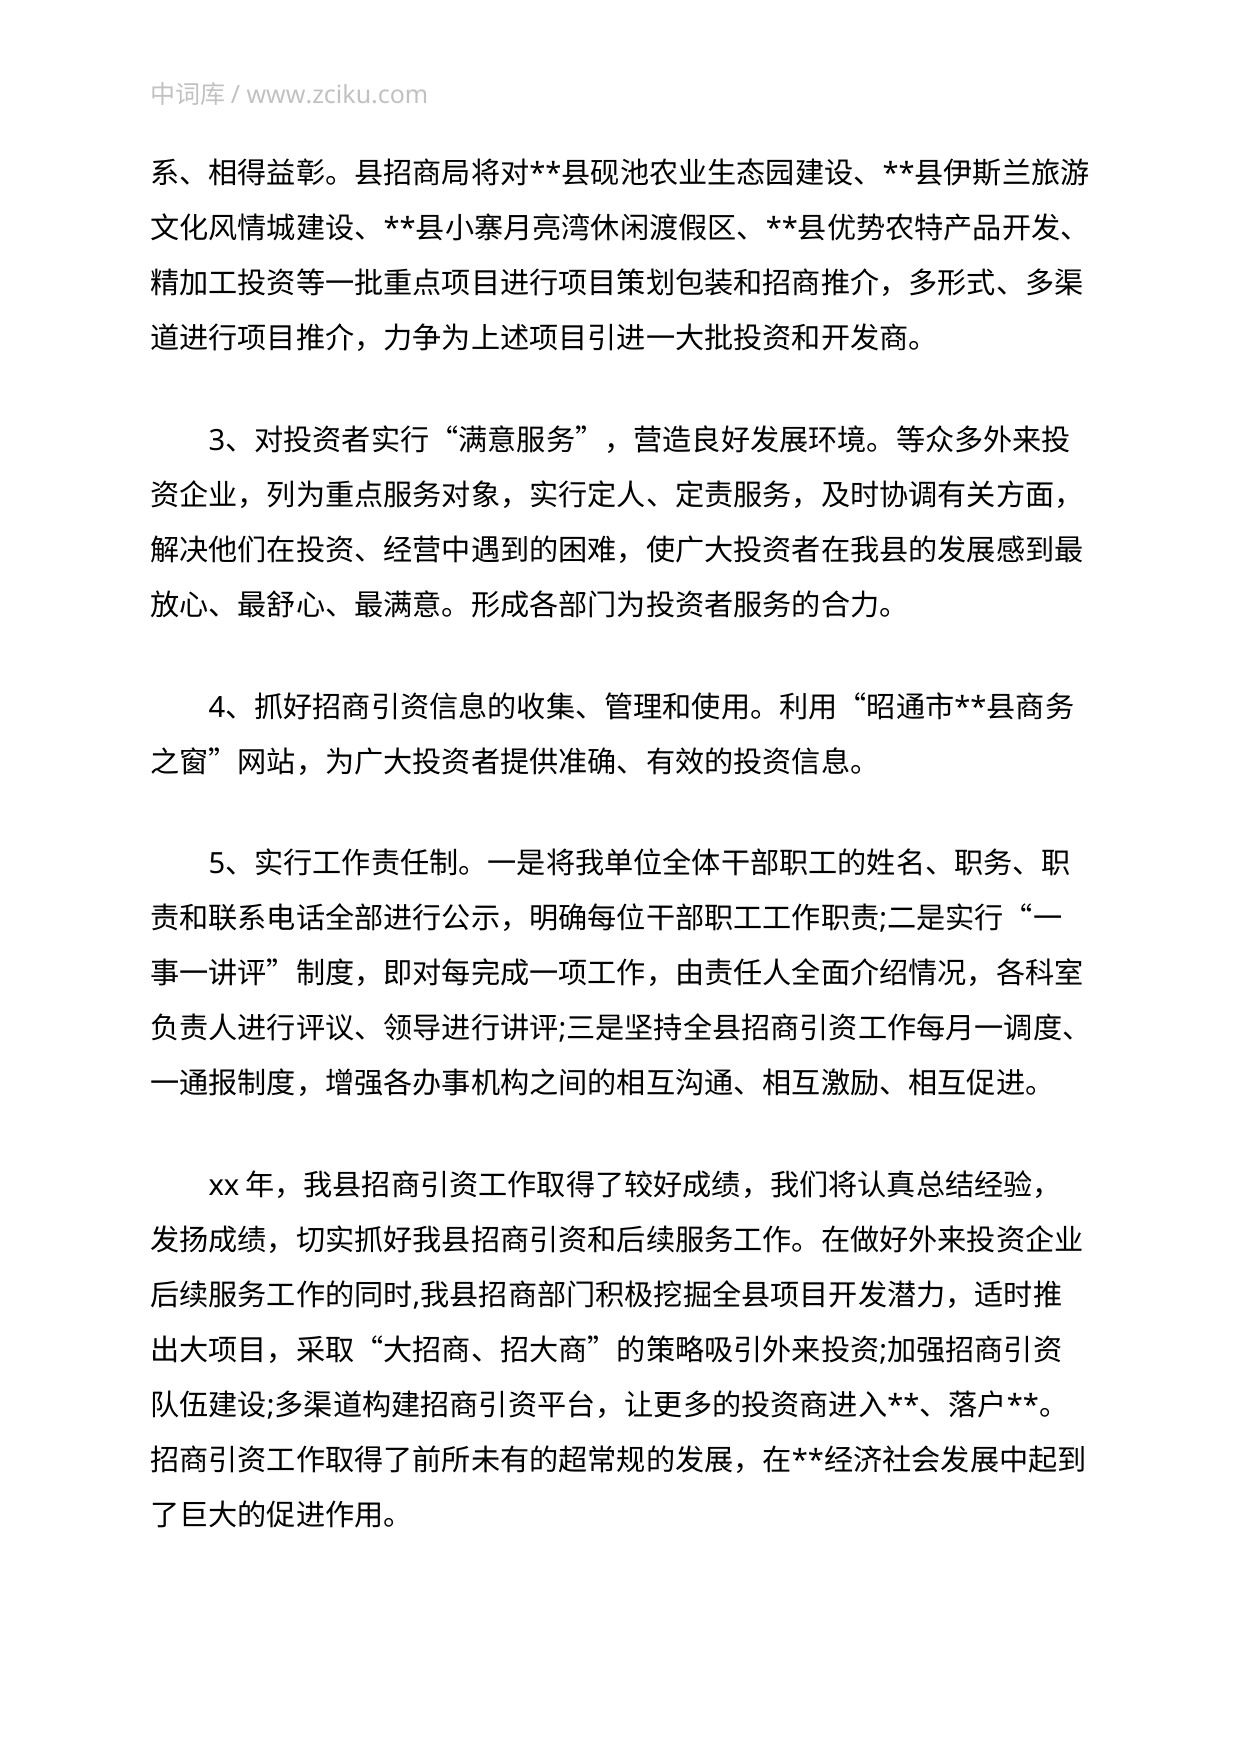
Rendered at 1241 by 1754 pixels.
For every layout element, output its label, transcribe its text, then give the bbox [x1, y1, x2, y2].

text 4、抓好招商引资信息的收集、管理和使用。利用“昭通市**县商务之窗”网站，为广大投资者提供准确、有效的投资信息。 [150, 683, 1090, 781]
text xx年，我县招商引资工作取得了较好成绩，我们将认真总结经验，发扬成绩，切实抓好我县招商引资和后续服务工作。在做好外来投资企业后续服务工作的同时,我县招商部门积极挖掘全县项目开发潜力，适时推出大项目，采取“大招商、招大商”的策略吸引外来投资;加强招商引资队伍建设;多渠道构建招商引资平台，让更多的投资商进入**、落户**。招商引资工作取得了前所未有的超常规的发展，在**经济社会发展中起到了巨大的促进作用。 [150, 1162, 1090, 1534]
text 5、实行工作责任制。一是将我单位全体干部职工的姓名、职务、职责和联系电话全部进行公示，明确每位干部职工工作职责;二是实行“一事一讲评”制度，即对每完成一项工作，由责任人全面介绍情况，各科室负责人进行评议、领导进行讲评;三是坚持全县招商引资工作每月一调度、一通报制度，增强各办事机构之间的相互沟通、相互激励、相互促进。 [150, 840, 1090, 1102]
text 3、对投资者实行“满意服务”，营造良好发展环境。等众多外来投资企业，列为重点服务对象，实行定人、定责服务，及时协调有关方面，解决他们在投资、经营中遇到的困难，使广大投资者在我县的发展感到最放心、最舒心、最满意。形成各部门为投资者服务的合力。 [150, 417, 1090, 624]
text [150, 150, 1090, 357]
